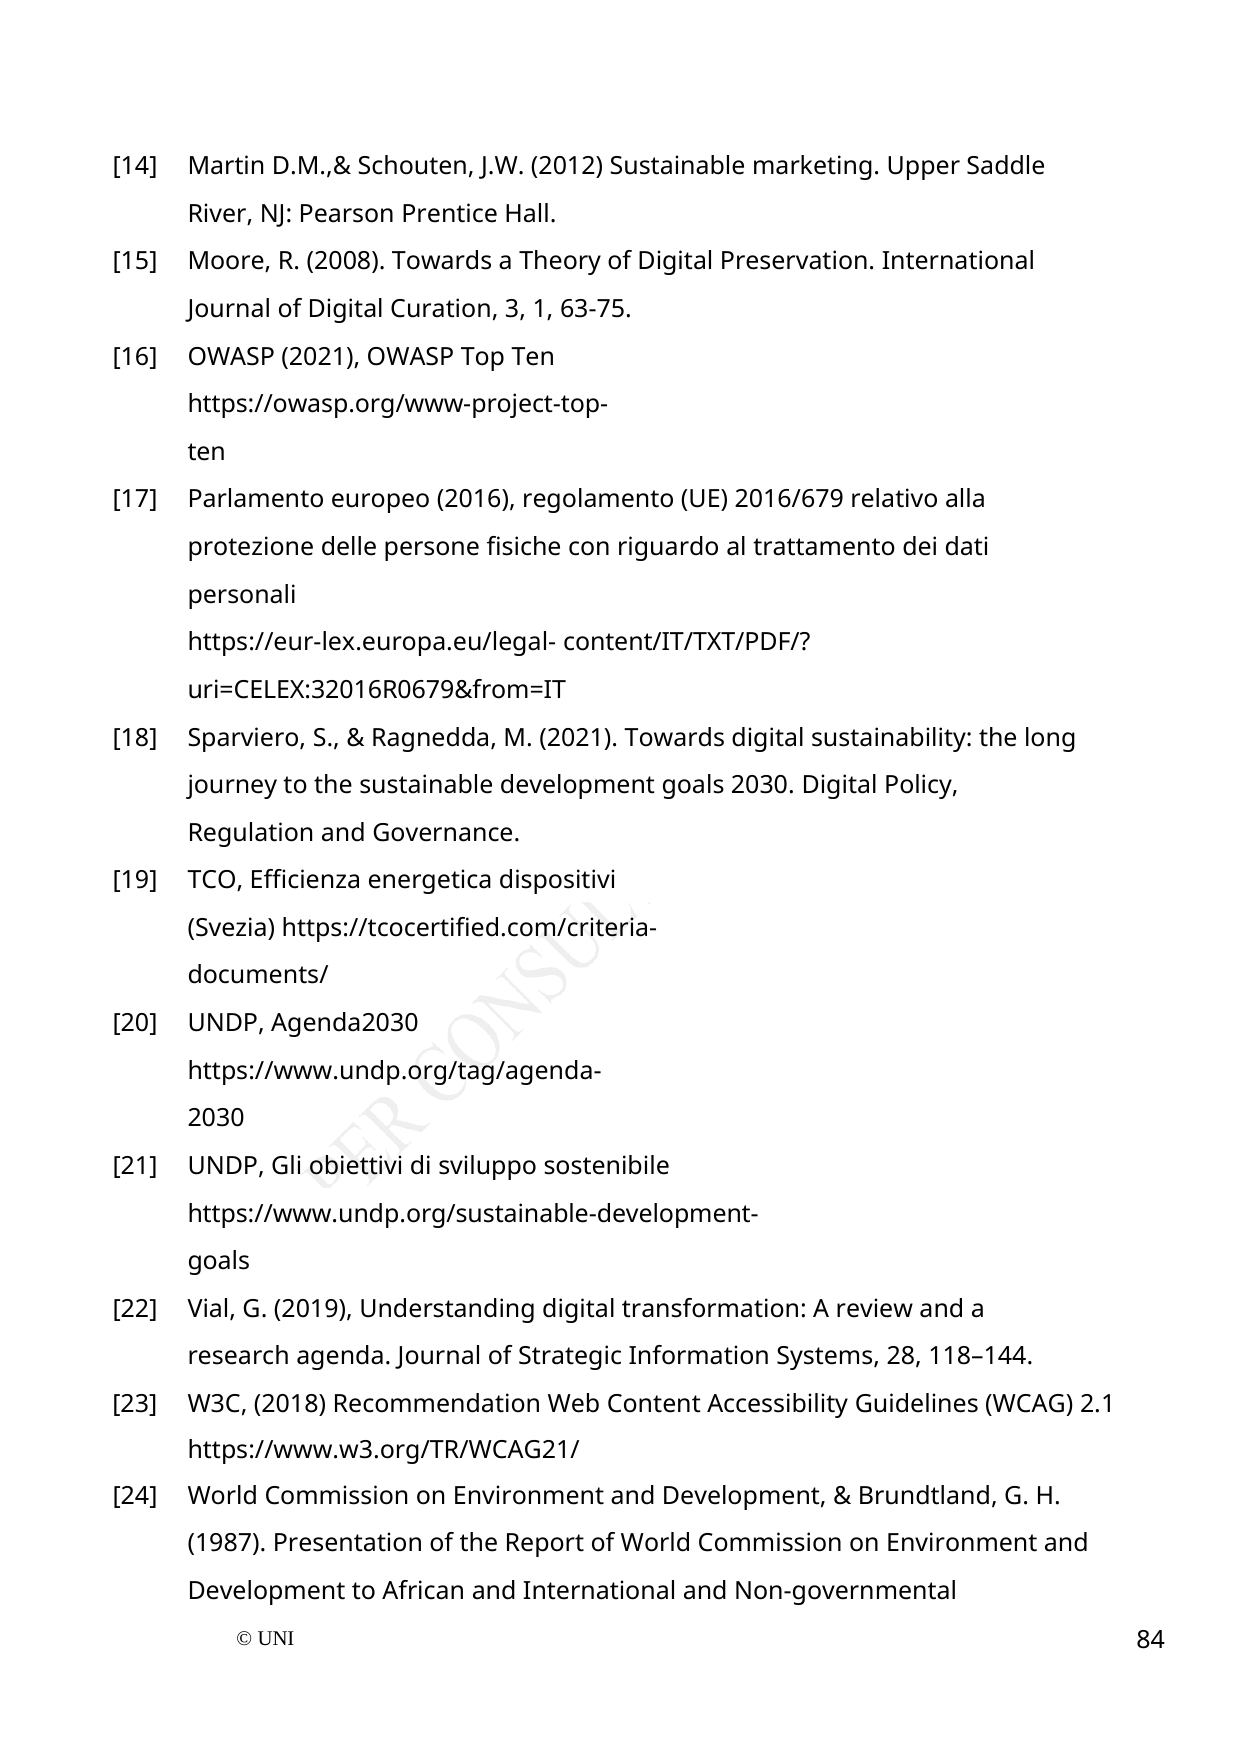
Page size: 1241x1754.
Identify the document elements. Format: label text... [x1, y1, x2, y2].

list UNDP, Gli obiettivi di sviluppo sostenibile https://www.undp.org/sustainable-development-goals [112, 1148, 775, 1277]
list Moore, R. (2008). Towards a Theory of Digital Preservation. International Journal of Digital Curation, 3, 1, 63-75. [112, 243, 1111, 325]
list W3C, (2018) Recommendation Web Content Accessibility Guidelines (WCAG) 2.1 [112, 1386, 1196, 1420]
list Martin D.M.,& Schouten, J.W. (2012) Sustainable marketing. Upper Saddle River, NJ: Pearson Prentice Hall. [112, 148, 1089, 229]
list Parlamento europeo (2016), regolamento (UE) 2016/679 relativo alla protezione delle persone fisiche con riguardo al trattamento dei dati personali [112, 481, 1073, 610]
text https://eur-lex.europa.eu/legal- content/IT/TXT/PDF/?uri=CELEX:32016R0679&from=IT [187, 624, 1128, 706]
list UNDP, Agenda2030 https://www.undp.org/tag/agenda-2030 [112, 1005, 619, 1134]
picture [122, 903, 1113, 1187]
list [112, 1477, 1109, 1607]
list Vial, G. (2019), Understanding digital transformation: A review and a research agenda. Journal of Strategic Information Systems, 28, 118–144. [112, 1290, 1048, 1372]
list Sparviero, S., & Ragnedda, M. (2021). Towards digital sustainability: the long journey to the sustainable development goals 2030. Digital Policy, Regulation and Governance. [112, 719, 1091, 848]
text https://www.w3.org/TR/WCAG21/ [187, 1431, 1196, 1465]
list OWASP (2021), OWASP Top Ten https://owasp.org/www-project-top-ten [112, 338, 608, 468]
list TCO, Efficienza energetica dispositivi (Svezia) https://tcocertified.com/criteria-documents/ [112, 862, 700, 991]
